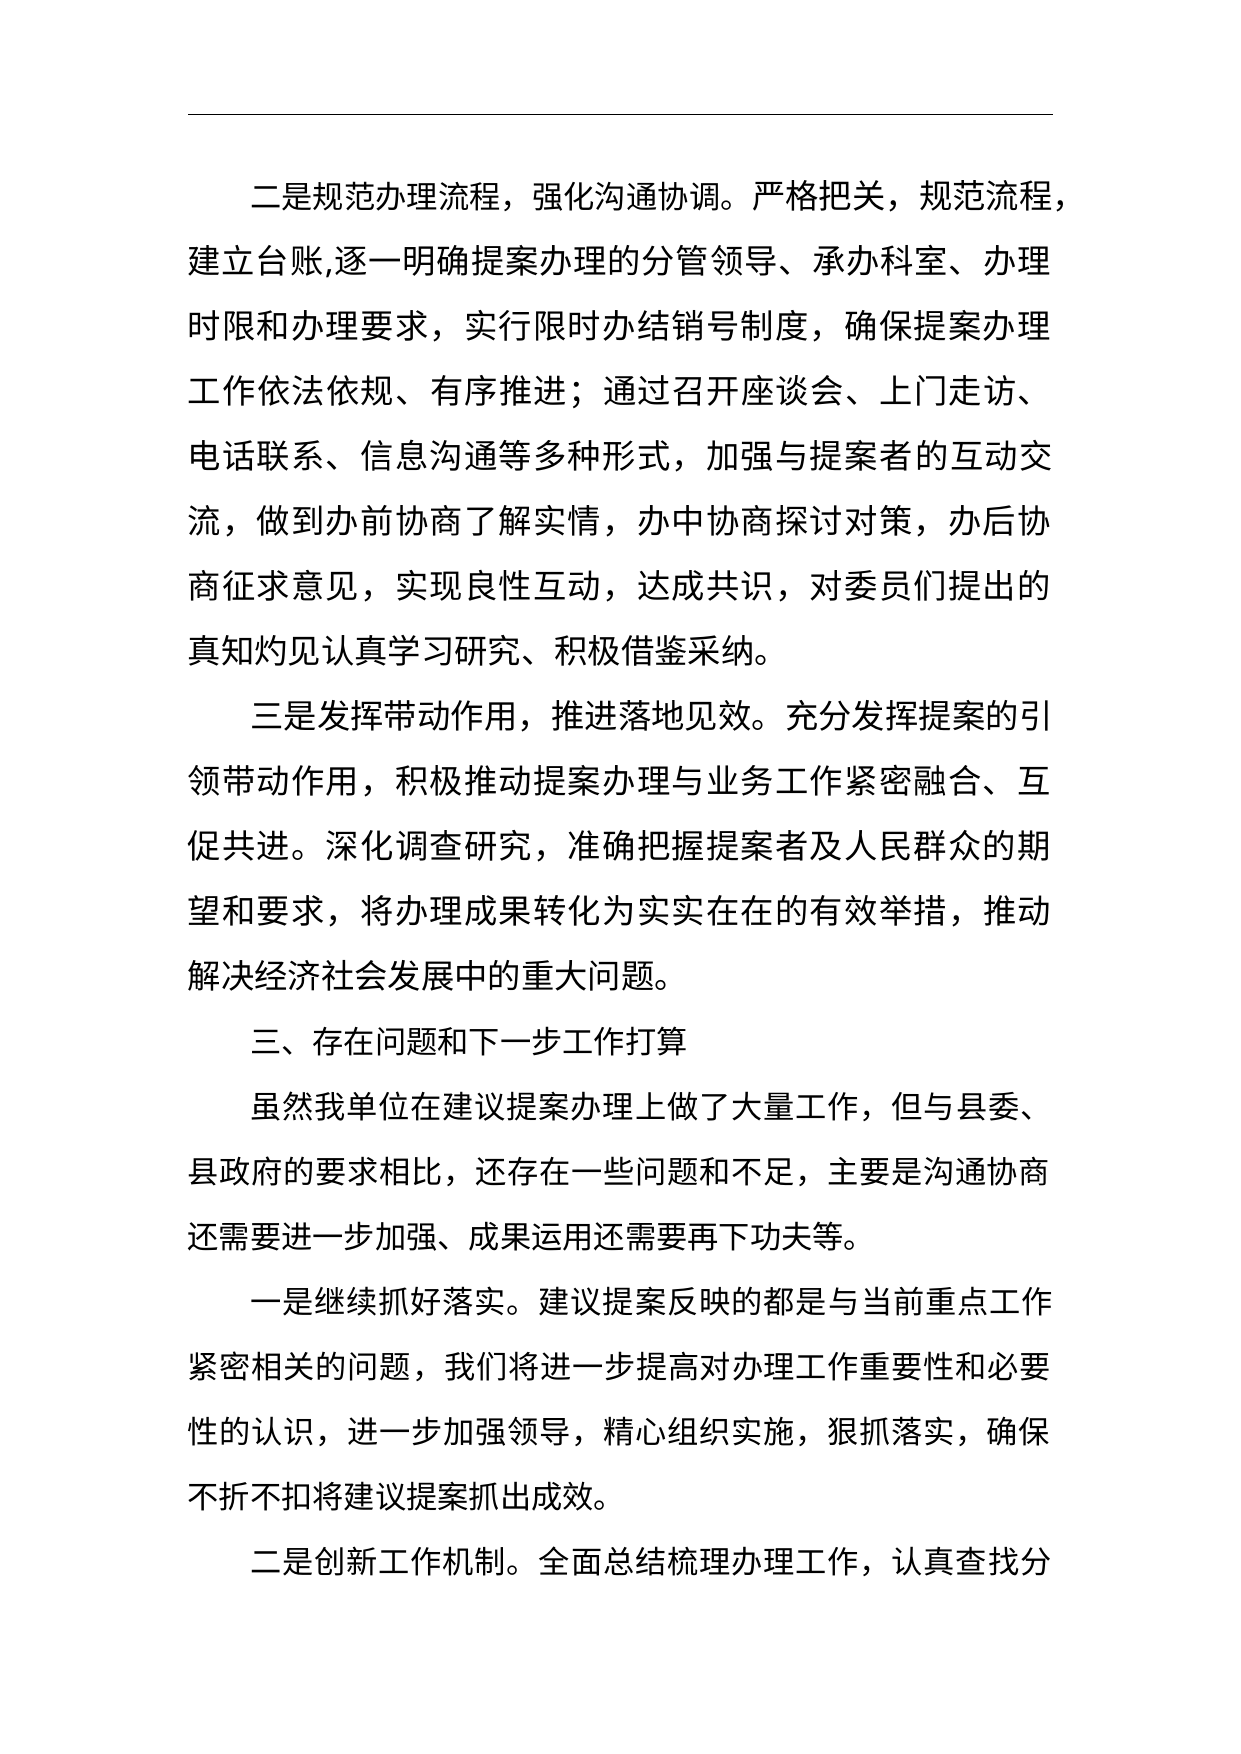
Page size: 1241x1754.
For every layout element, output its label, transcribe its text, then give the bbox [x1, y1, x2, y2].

text 二是规范办理流程，强化沟通协调。严格把关，规范流程，建立台账,逐一明确提案办理的分管领导、承办科室、办理时限和办理要求，实行限时办结销号制度，确保提案办理工作依法依规、有序推进；通过召开座谈会、上门走访、电话联系、信息沟通等多种形式，加强与提案者的互动交流，做到办前协商了解实情，办中协商探讨对策，办后协商征求意见，实现良性互动，达成共识，对委员们提出的真知灼见认真学习研究、积极借鉴采纳。 [187, 162, 1053, 682]
text 一是继续抓好落实。建议提案反映的都是与当前重点工作紧密相关的问题，我们将进一步提高对办理工作重要性和必要性的认识，进一步加强领导，精心组织实施，狠抓落实，确保不折不扣将建议提案抓出成效。 [187, 1267, 1053, 1527]
text 虽然我单位在建议提案办理上做了大量工作，但与县委、县政府的要求相比，还存在一些问题和不足，主要是沟通协商还需要进一步加强、成果运用还需要再下功夫等。 [187, 1072, 1053, 1267]
text 三是发挥带动作用，推进落地见效。充分发挥提案的引领带动作用，积极推动提案办理与业务工作紧密融合、互促共进。深化调查研究，准确把握提案者及人民群众的期望和要求，将办理成果转化为实实在在的有效举措，推动解决经济社会发展中的重大问题。 [187, 682, 1053, 1007]
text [187, 1527, 1053, 1592]
text 三、存在问题和下一步工作打算 [187, 1007, 1053, 1072]
